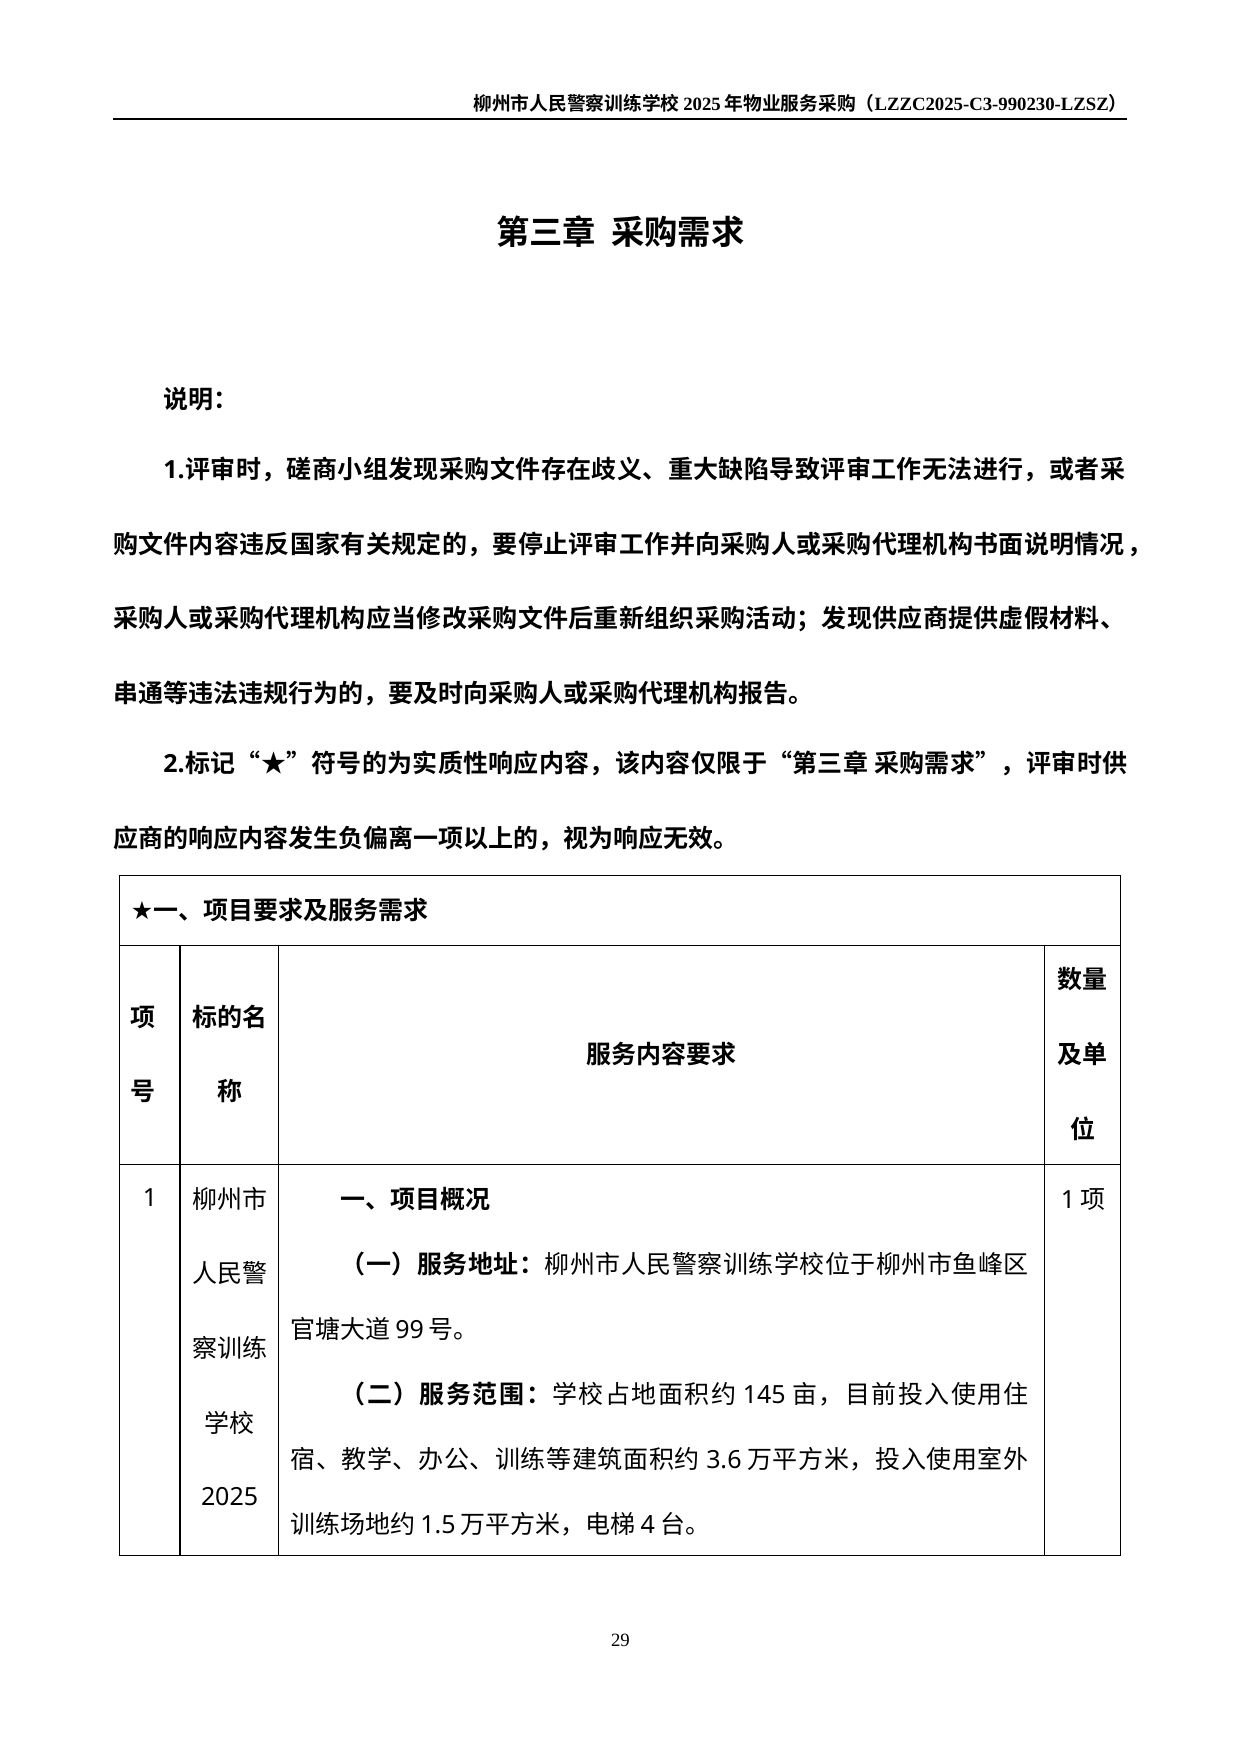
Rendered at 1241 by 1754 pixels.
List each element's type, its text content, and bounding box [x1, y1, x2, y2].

table_cell 1项 [1045, 1165, 1120, 1555]
table_cell 标的名称 [181, 946, 278, 1164]
text 说明： [113, 365, 1127, 430]
text 2.标记“★”符号的为实质性响应内容，该内容仅限于“第三章 采购需求”，评审时供应商的响应内容发生负偏离一项以上的，视为响应无效。 [113, 729, 1127, 869]
text 1.评审时，磋商小组发现采购文件存在歧义、重大缺陷导致评审工作无法进行，或者采购文件内容违反国家有关规定的，要停止评审工作并向采购人或采购代理机构书面说明情况，采购人或采购代理机构应当修改采购文件后重新组织采购活动；发现供应商提供虚假材料、串通等违法违规行为的，要及时向采购人或采购代理机构报告。 [113, 435, 1127, 724]
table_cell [181, 1165, 278, 1555]
table_header ★一、项目要求及服务需求 [120, 876, 1120, 944]
table_cell 服务内容要求 [279, 946, 1044, 1164]
table_cell 1 [120, 1165, 179, 1555]
subtitle 第三章 采购需求 [113, 197, 1127, 262]
table_cell 数量及单位 [1045, 946, 1120, 1164]
table_cell 项号 [120, 946, 179, 1164]
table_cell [279, 1165, 1044, 1555]
